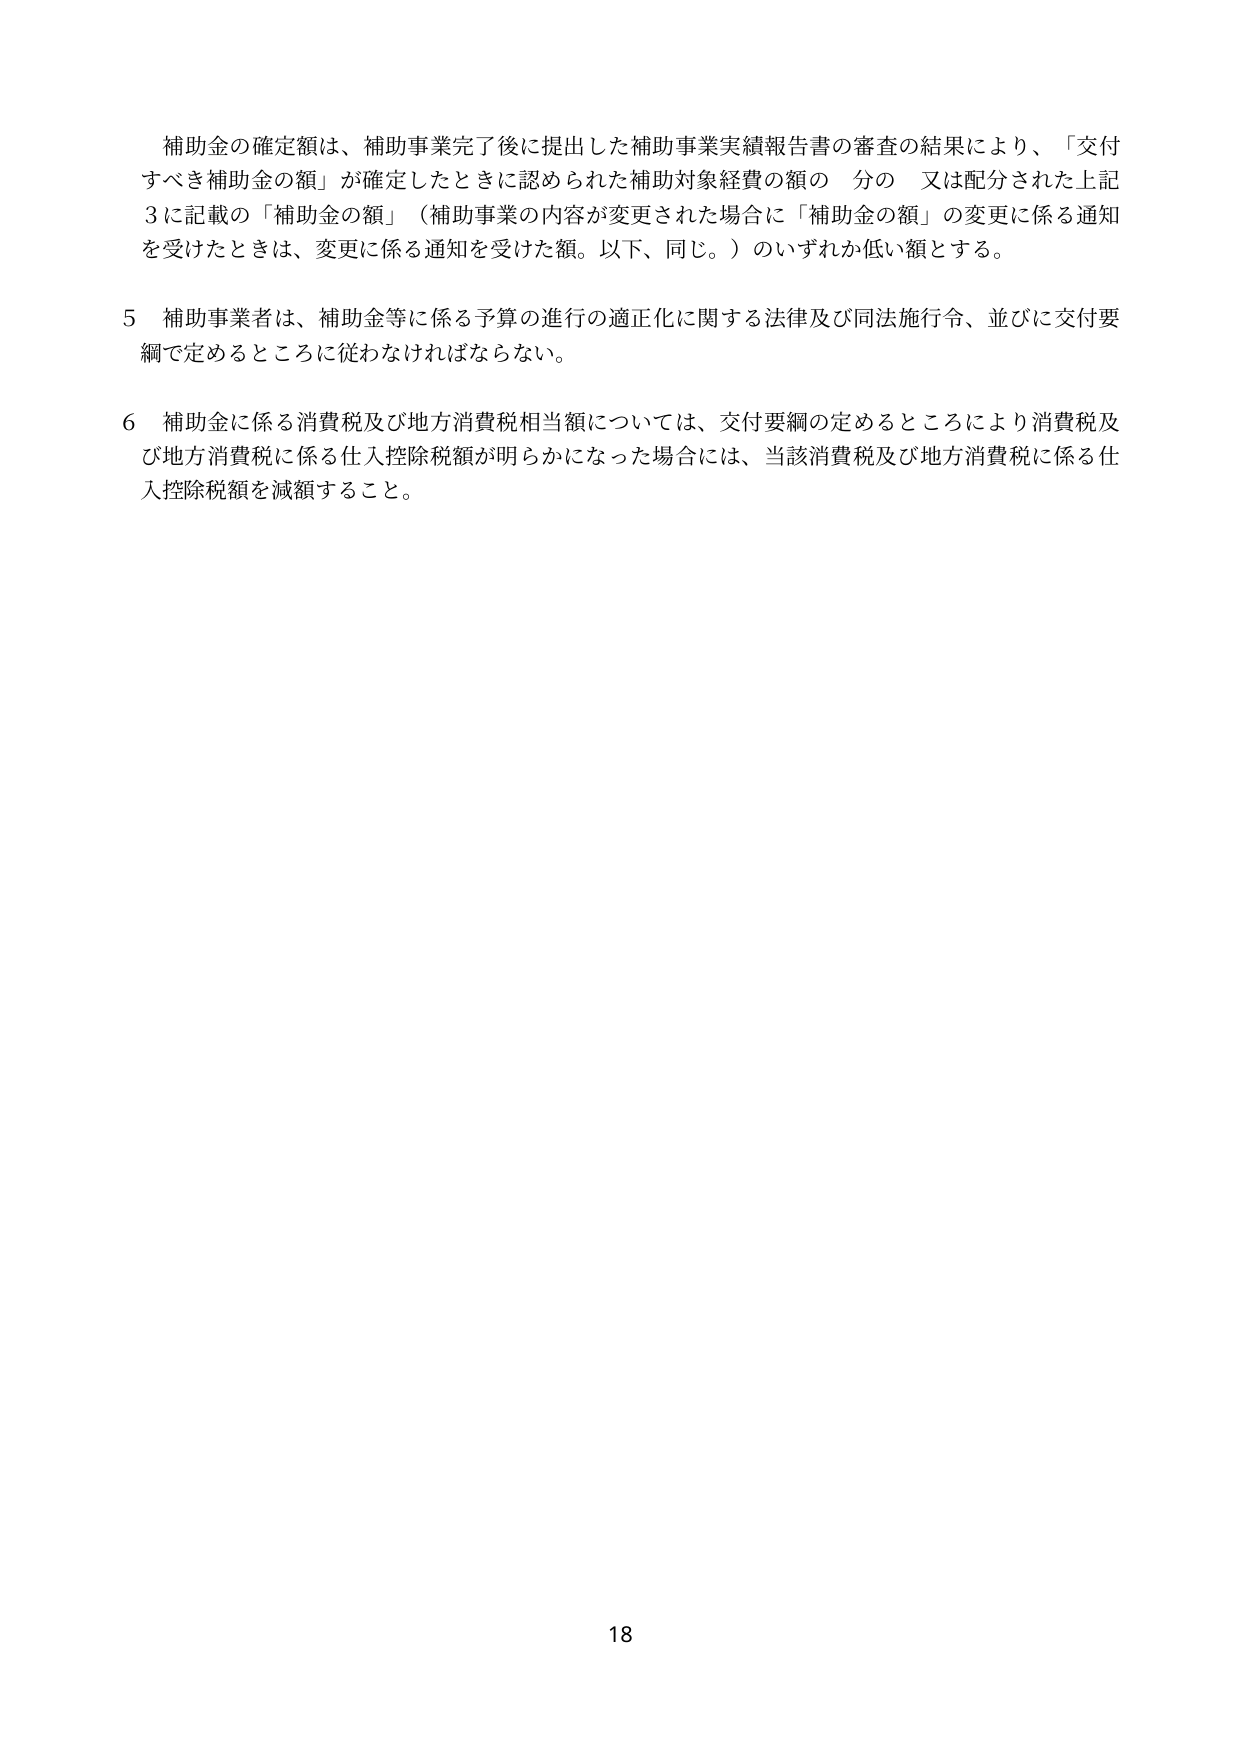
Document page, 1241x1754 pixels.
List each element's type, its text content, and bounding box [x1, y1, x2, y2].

text ６ 補助金に係る消費税及び地方消費税相当額については、交付要綱の定めるところにより消費税及び地方消費税に係る仕入控除税額が明らかになった場合には、当該消費税及び地方消費税に係る仕入控除税額を減額すること。 [118, 403, 1122, 507]
text 補助金の確定額は、補助事業完了後に提出した補助事業実績報告書の審査の結果により、「交付すべき補助金の額」が確定したときに認められた補助対象経費の額の 分の 又は配分された上記３に記載の「補助金の額」（補助事業の内容が変更された場合に「補助金の額」の変更に係る通知を受けたときは、変更に係る通知を受けた額。以下、同じ。）のいずれか低い額とする。 [118, 127, 1122, 265]
text ５ 補助事業者は、補助金等に係る予算の進行の適正化に関する法律及び同法施行令、並びに交付要綱で定めるところに従わなければならない。 [118, 300, 1122, 369]
